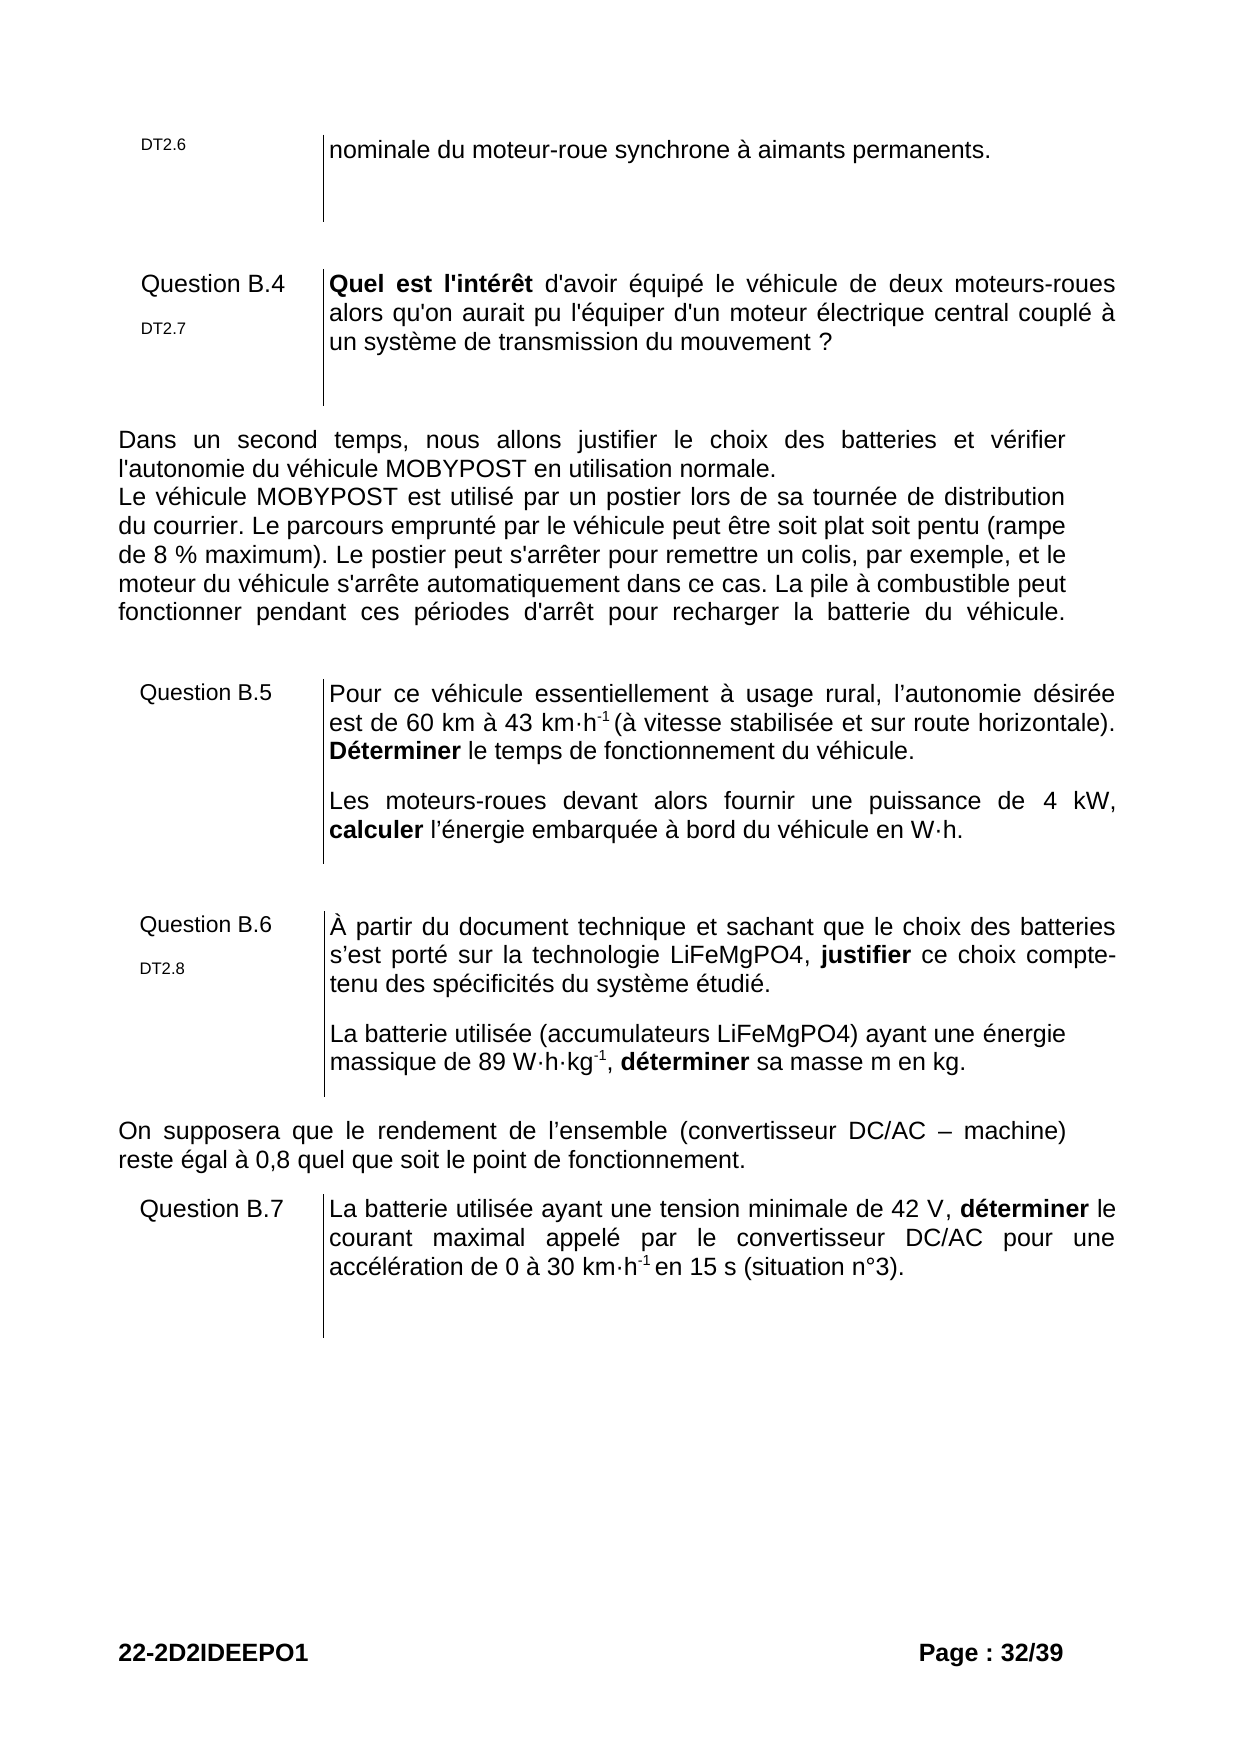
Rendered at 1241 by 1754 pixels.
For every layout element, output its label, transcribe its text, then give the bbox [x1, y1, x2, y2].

table_header Quel est l'intérêt d'avoir équipé le véhicule de deux moteurs-roues alors qu'on aurait pu l'équiper d'un moteur électrique central couplé à un système de transmission du mouvement ? [324, 269, 1122, 406]
table_header Question B.7 [134, 1194, 323, 1338]
text Dans un second temps, nous allons justifier le choix des batteries et vérifier l'autonomie du véhicule MOBYPOST en utilisation normale. [118, 406, 1067, 482]
table_header Pour ce véhicule essentiellement à usage rural, l’autonomie désirée est de 60 km à 43 km·h-1 (à vitesse stabilisée et sur route horizontale). Déterminer le temps de fonctionnement du véhicule. Les moteurs-roues devant alors fournir une puissance de 4 kW, calculer l’énergie embarquée à bord du véhicule en W·h. [324, 679, 1122, 864]
table_header Question B.5 [134, 679, 323, 864]
table_header À partir du document technique et sachant que le choix des batteries s’est porté sur la technologie LiFeMgPO4, justifier ce choix compte-tenu des spécificités du système étudié. La batterie utilisée (accumulateurs LiFeMgPO4) ayant une énergie massique de 89 W·h·kg-1, déterminer sa masse m en kg. [325, 911, 1122, 1097]
table_header Question B.4 DT2.7 [135, 269, 323, 406]
table_header Question B.6 DT2.8 [134, 911, 324, 1097]
table_header Question B.3 DT2.6 [135, 135, 323, 222]
table_header La batterie utilisée ayant une tension minimale de 42 V, déterminer le courant maximal appelé par le convertisseur DC/AC pour une accélération de 0 à 30 km·h-1 en 15 s (situation n°3). [324, 1194, 1122, 1338]
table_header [324, 135, 1122, 222]
text Le véhicule MOBYPOST est utilisé par un postier lors de sa tournée de distribution du courrier. Le parcours emprunté par le véhicule peut être soit plat soit pentu (rampe de 8 % maximum). Le postier peut s'arrêter pour remettre un colis, par exemple, et le moteur du véhicule s'arrête automatiquement dans ce cas. La pile à combustible peut fonctionner pendant ces périodes d'arrêt pour recharger la batterie du véhicule. [118, 482, 1067, 652]
text On supposera que le rendement de l’ensemble (convertisseur DC/AC – machine) reste égal à 0,8 quel que soit le point de fonctionnement. [118, 1097, 1067, 1173]
